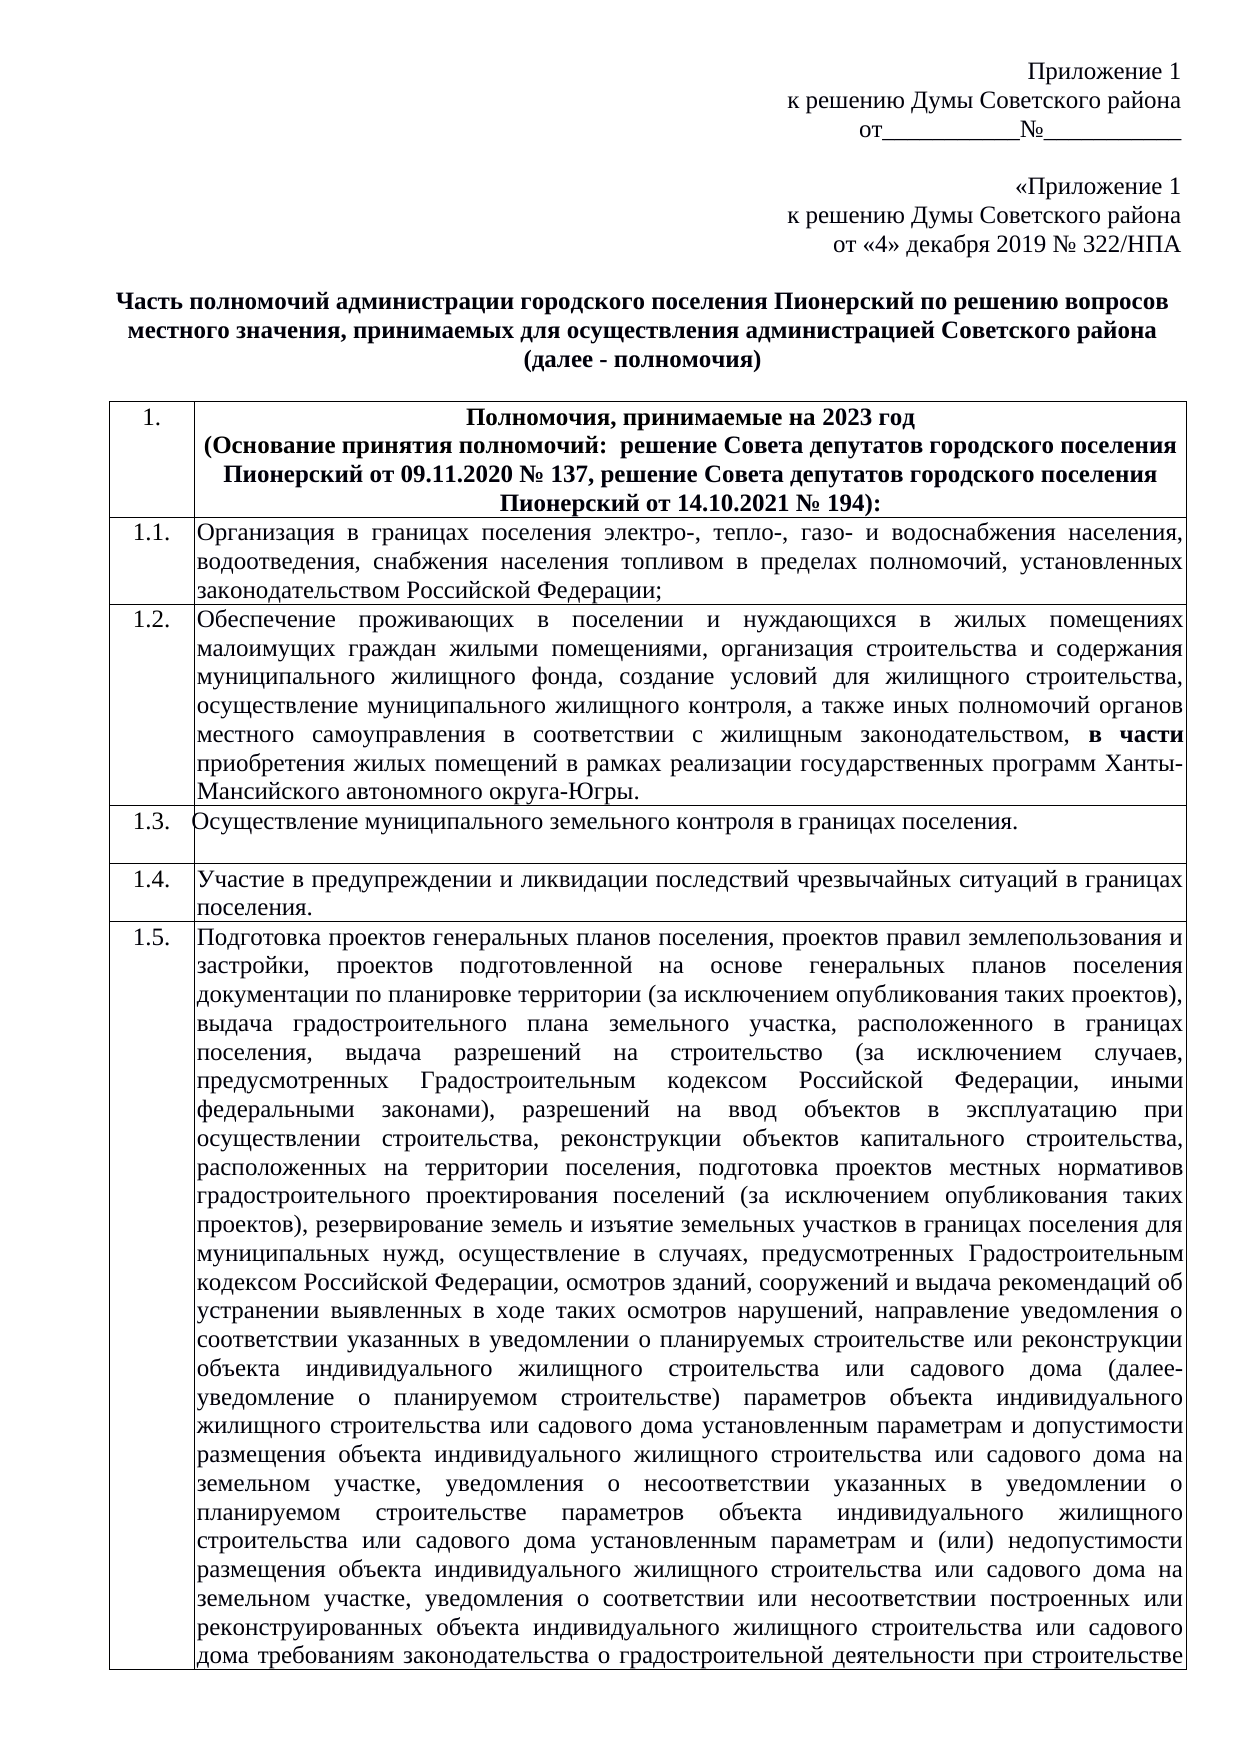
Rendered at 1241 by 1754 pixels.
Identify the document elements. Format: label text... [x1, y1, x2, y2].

table_cell Организация в границах поселения электро-, тепло-, газо- и водоснабжения населения, водоотведения, снабжения населения топливом в пределах полномочий, установленных законодательством Российской Федерации; [195, 518, 1186, 603]
table_header Полномочия, принимаемые на 2023 год (Основание принятия полномочий: решение Совета депутатов городского поселения Пионерский от 09.11.2020 № 137, решение Совета депутатов городского поселения Пионерский от 14.10.2021 № 194): [195, 402, 1186, 517]
table_cell Обеспечение проживающих в поселении и нуждающихся в жилых помещениях малоимущих граждан жилыми помещениями, организация строительства и содержания муниципального жилищного фонда, создание условий для жилищного строительства, осуществление муниципального жилищного контроля, а также иных полномочий органов местного самоуправления в соответствии с жилищным законодательством, в части приобретения жилых помещений в рамках реализации государственных программ Ханты-Мансийского автономного округа-Югры. [195, 605, 1186, 805]
table_cell 1.2. [110, 605, 194, 805]
table_cell Участие в предупреждении и ликвидации последствий чрезвычайных ситуаций в границах поселения. [195, 864, 1186, 921]
text «Приложение 1 [103, 171, 1181, 200]
text Часть полномочий администрации городского поселения Пионерский по решению вопросов местного значения, принимаемых для осуществления администрацией Советского района (далее - полномочия) [103, 286, 1181, 372]
table_cell 1.4. [110, 864, 194, 921]
table_cell 1.5. [110, 922, 194, 1669]
table_cell Осуществление муниципального земельного контроля в границах поселения. [195, 806, 1186, 863]
table_header 1. [110, 402, 194, 517]
text от___________№___________ [103, 114, 1181, 142]
text Приложение 1 [103, 56, 1181, 85]
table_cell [195, 922, 1186, 1669]
table_cell 1.1. [110, 518, 194, 603]
text к решению Думы Советского района [103, 85, 1181, 114]
text от «4» декабря 2019 № 322/НПА [103, 229, 1181, 257]
table_cell 1.3. [110, 806, 194, 863]
text к решению Думы Советского района [103, 200, 1181, 229]
